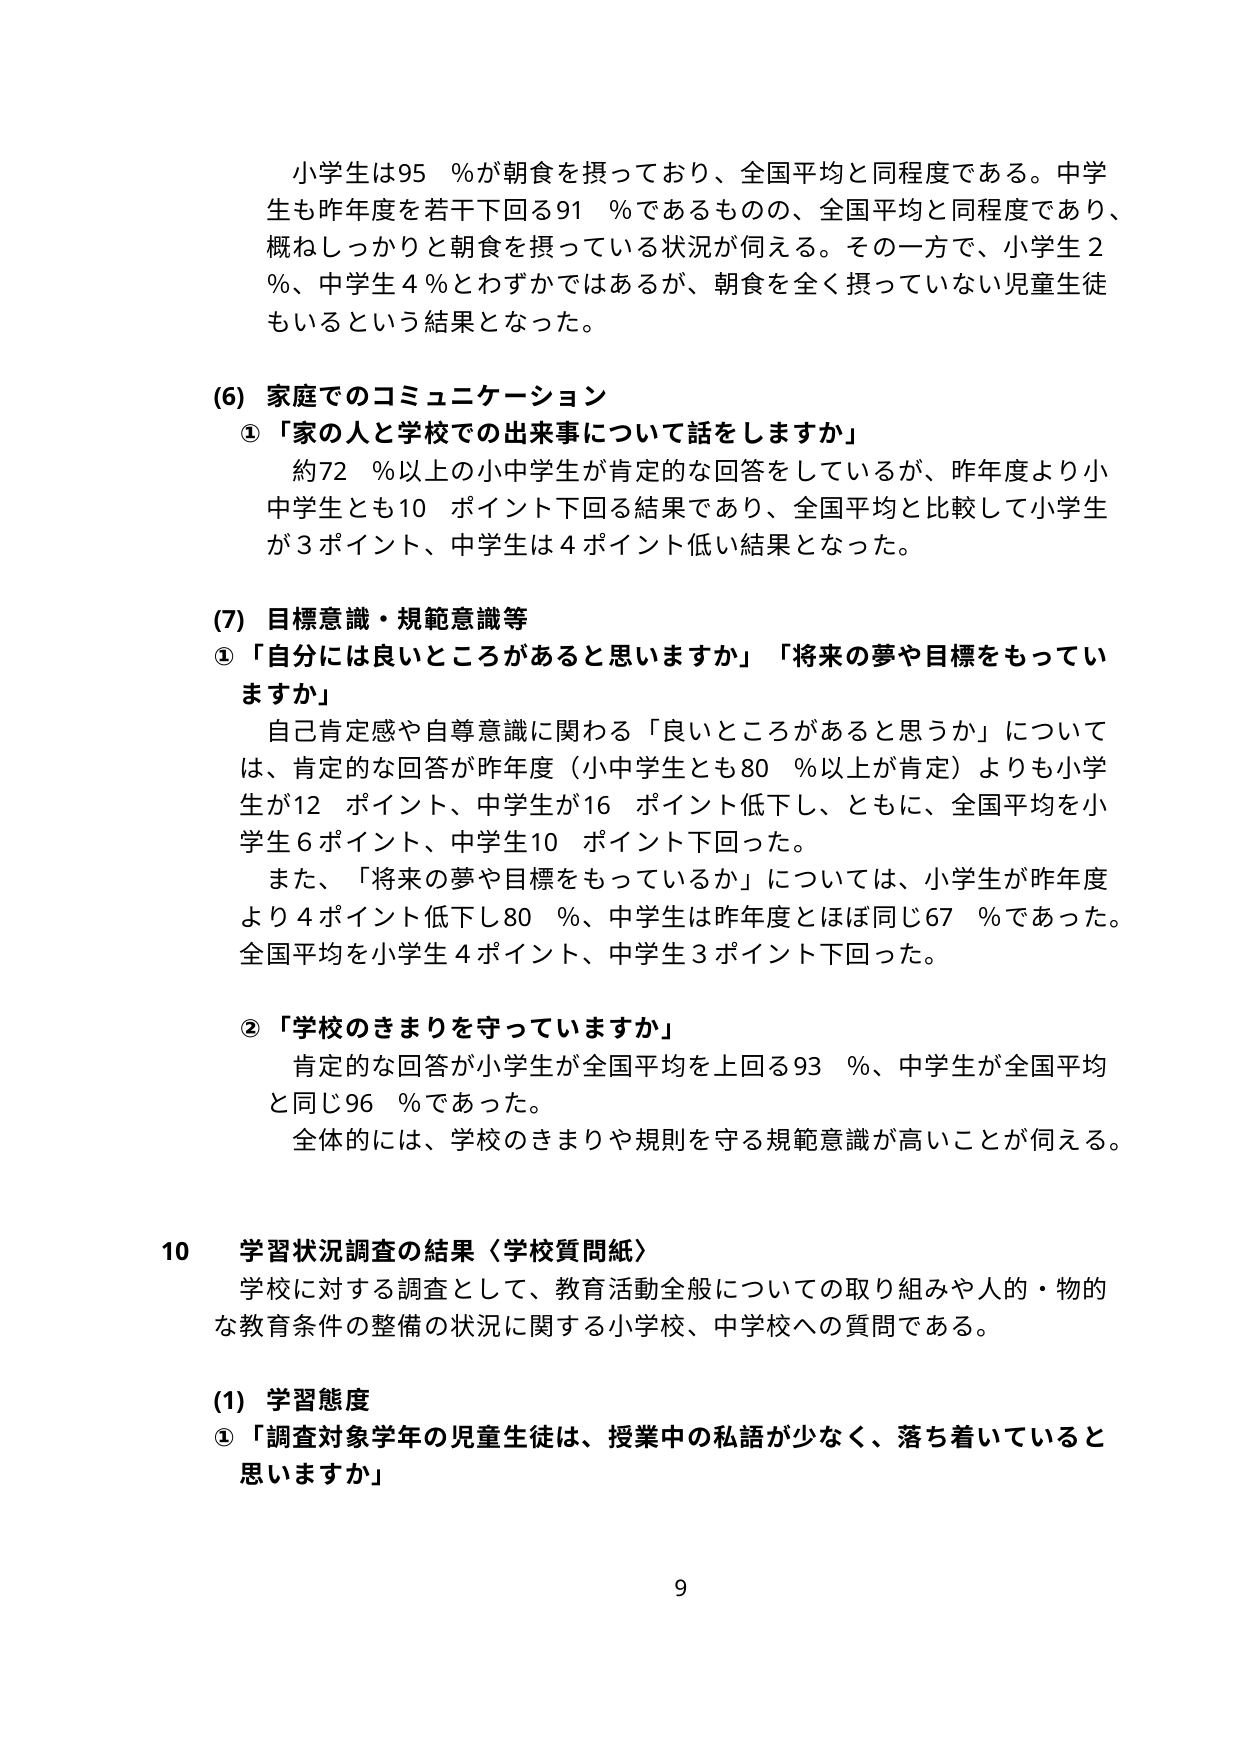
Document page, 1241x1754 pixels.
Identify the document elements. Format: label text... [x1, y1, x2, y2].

text ②「学校のきまりを守っていますか」 [161, 1008, 1109, 1046]
text 学校に対する調査として、教育活動全般についての取り組みや人的・物的な教育条件の整備の状況に関する小学校、中学校への質問である。 [190, 1269, 1109, 1343]
text ①「調査対象学年の児童生徒は、授業中の私語が少なく、落ち着いていると思いますか」 [209, 1417, 1109, 1492]
text 10 学習状況調査の結果〈学校質問紙〉 [161, 1231, 1109, 1269]
text 自己肯定感や自尊意識に関わる「良いところがあると思うか」については、肯定的な回答が昨年度（小中学生とも80％以上が肯定）よりも小学生が12ポイント、中学生が16ポイント低下し、ともに、全国平均を小学生６ポイント、中学生10ポイント下回った。 [236, 711, 1109, 859]
text 全体的には、学校のきまりや規則を守る規範意識が高いことが伺える。 [241, 1120, 1109, 1157]
text また、「将来の夢や目標をもっているか」については、小学生が昨年度より４ポイント低下し80％、中学生は昨年度とほぼ同じ67％であった。全国平均を小学生４ポイント、中学生３ポイント下回った。 [236, 859, 1109, 971]
text 小学生は95％が朝食を摂っており、全国平均と同程度である。中学生も昨年度を若干下回る91％であるものの、全国平均と同程度であり、概ねしっかりと朝食を摂っている状況が伺える。その一方で、小学生２％、中学生４％とわずかではあるが、朝食を全く摂っていない児童生徒もいるという結果となった。 [246, 153, 1109, 339]
text (1) 学習態度 [161, 1380, 1109, 1417]
text ①「家の人と学校での出来事について話をしますか」 [161, 413, 1109, 451]
text 肯定的な回答が小学生が全国平均を上回る93％、中学生が全国平均と同じ96％であった。 [241, 1046, 1109, 1120]
text ①「自分には良いところがあると思いますか」「将来の夢や目標をもっていますか」 [213, 636, 1109, 711]
text (7) 目標意識・規範意識等 [161, 599, 1109, 636]
text (6) 家庭でのコミュニケーション [161, 376, 1109, 413]
text 約72％以上の小中学生が肯定的な回答をしているが、昨年度より小中学生とも10ポイント下回る結果であり、全国平均と比較して小学生が３ポイント、中学生は４ポイント低い結果となった。 [243, 451, 1109, 562]
